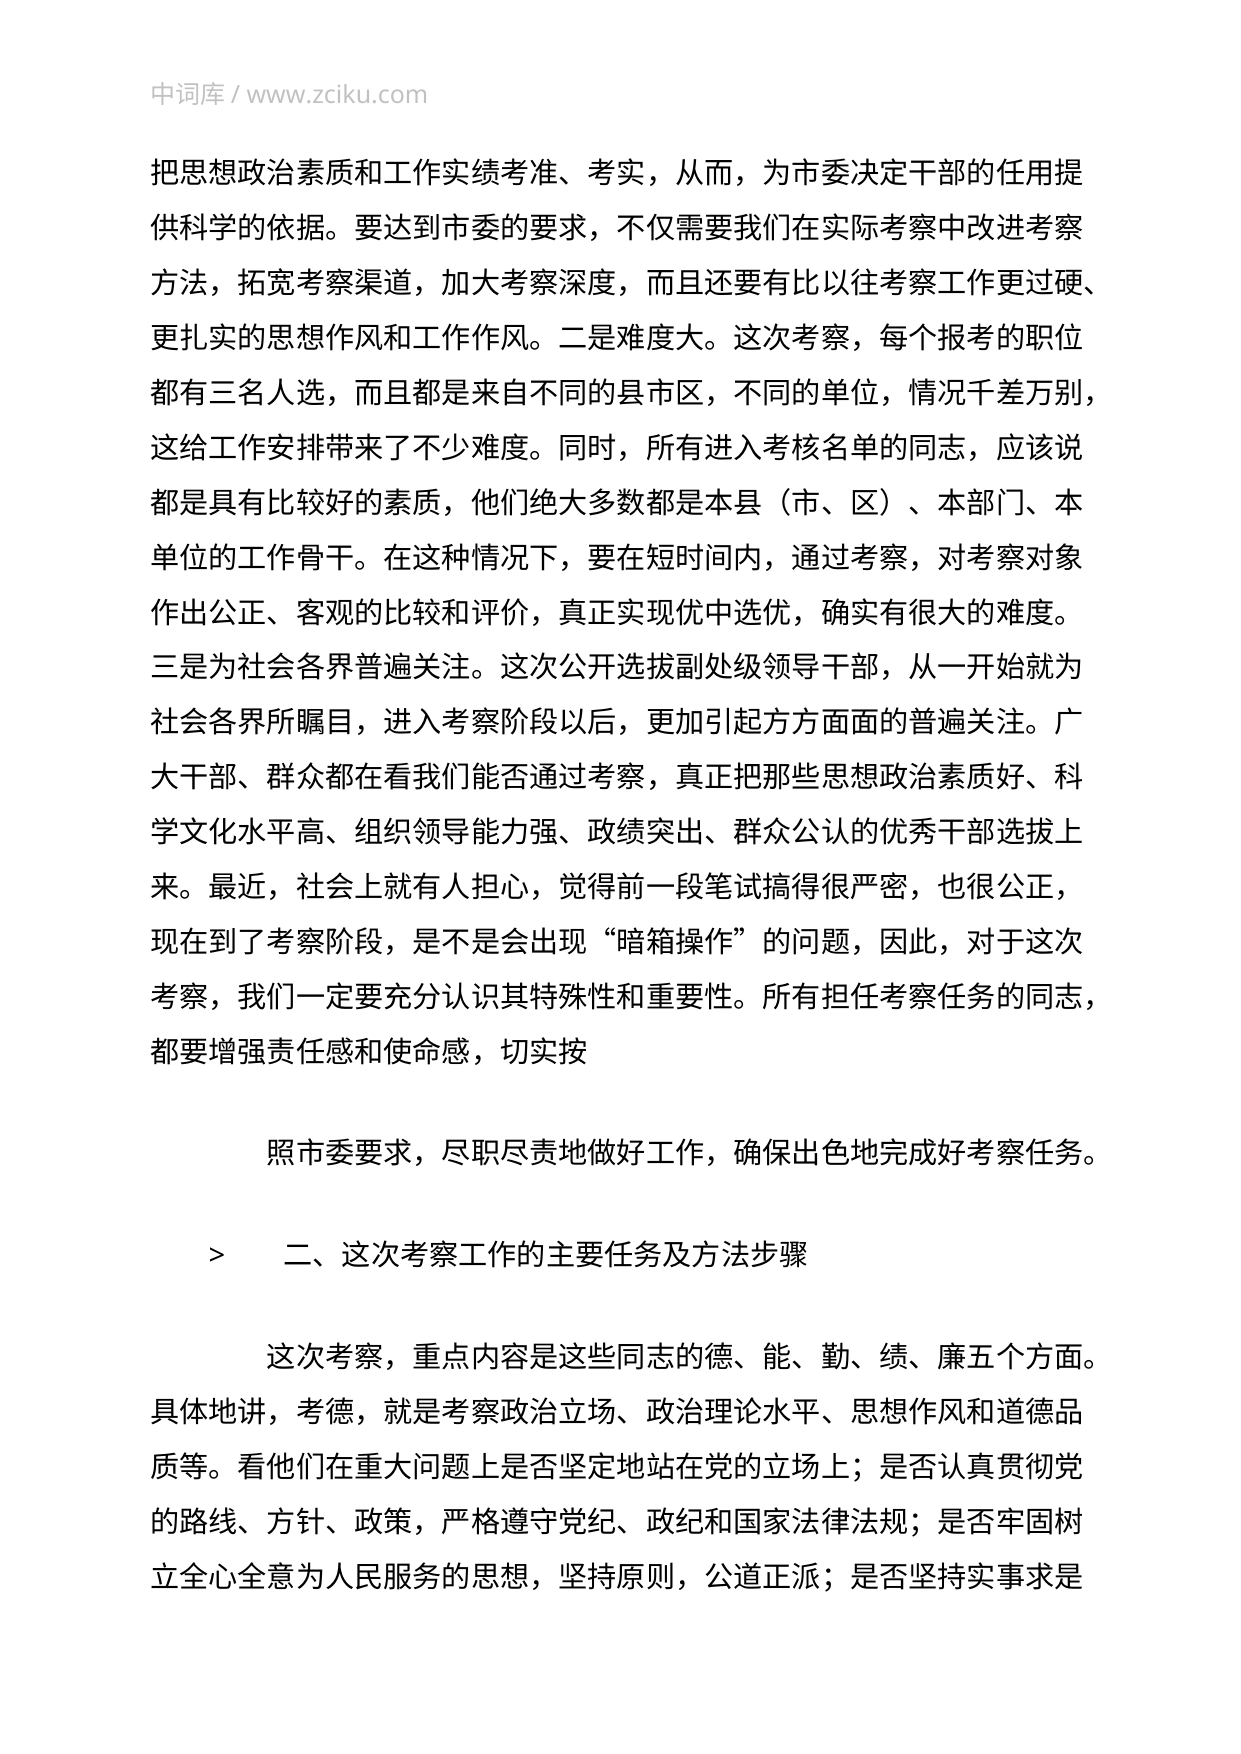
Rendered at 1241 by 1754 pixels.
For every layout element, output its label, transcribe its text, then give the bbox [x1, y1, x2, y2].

text 照市委要求，尽职尽责地做好工作，确保出色地完成好考察任务。 [150, 1130, 1090, 1172]
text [150, 1334, 1090, 1596]
text > 二、这次考察工作的主要任务及方法步骤 [150, 1232, 1090, 1274]
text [150, 150, 1090, 1071]
